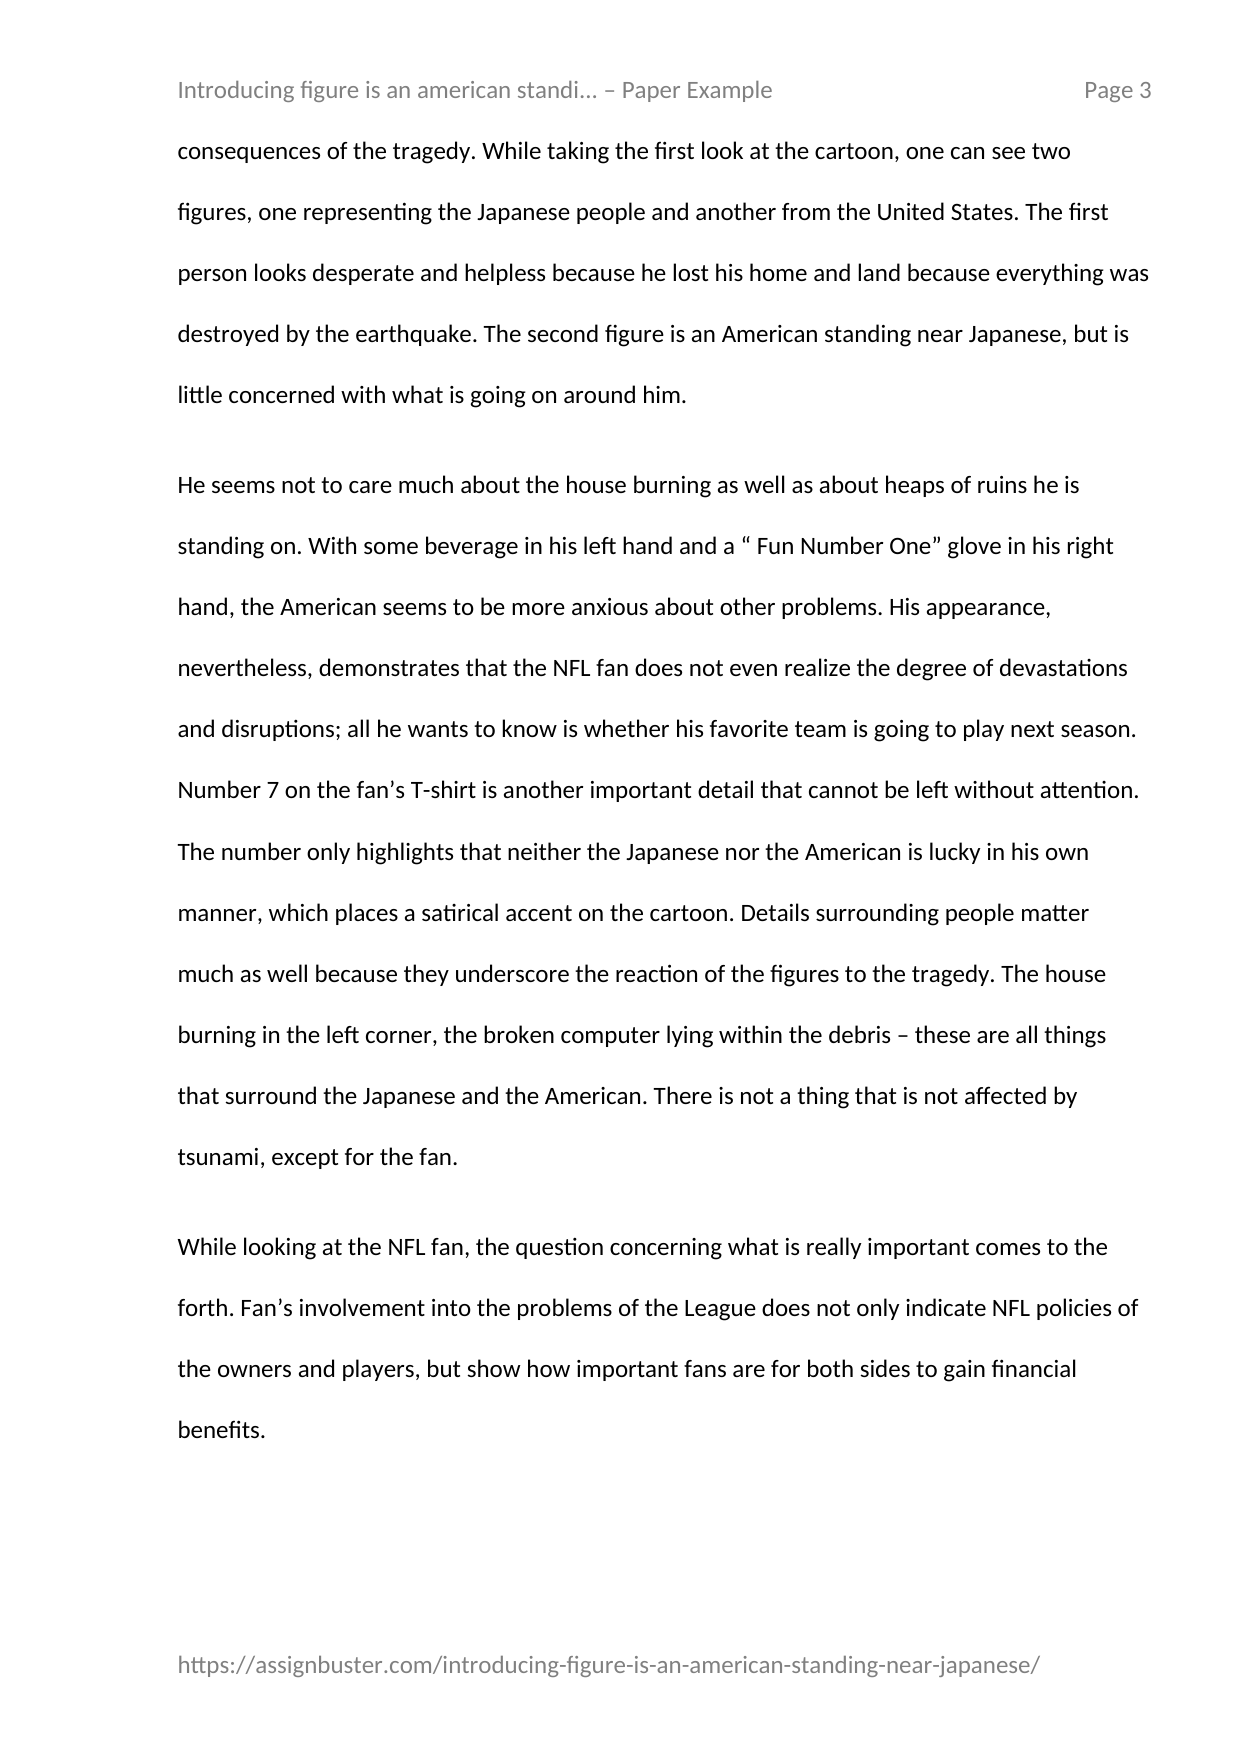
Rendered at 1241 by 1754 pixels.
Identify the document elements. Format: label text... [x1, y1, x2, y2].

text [177, 135, 1152, 409]
text While looking at the NFL fan, the question concerning what is really important comes to the forth. Fan’s involvement into the problems of the League does not only indicate NFL policies of the owners and players, but show how important fans are for both sides to gain financial benefits. [177, 1231, 1152, 1445]
text He seems not to care much about the house burning as well as about heaps of ruins he is standing on. With some beverage in his left hand and a “ Fun Number One” glove in his right hand, the American seems to be more anxious about other problems. His appearance, nevertheless, demonstrates that the NFL fan does not even realize the degree of devastations and disruptions; all he wants to know is whether his favorite team is going to play next season. Number 7 on the fan’s T-shirt is another important detail that cannot be left without attention. The number only highlights that neither the Japanese nor the American is lucky in his own manner, which places a satirical accent on the cartoon. Details surrounding people matter much as well because they underscore the reaction of the figures to the tragedy. The house burning in the left corner, the broken computer lying within the debris – these are all things that surround the Japanese and the American. There is not a thing that is not affected by tsunami, except for the fan. [177, 469, 1152, 1171]
